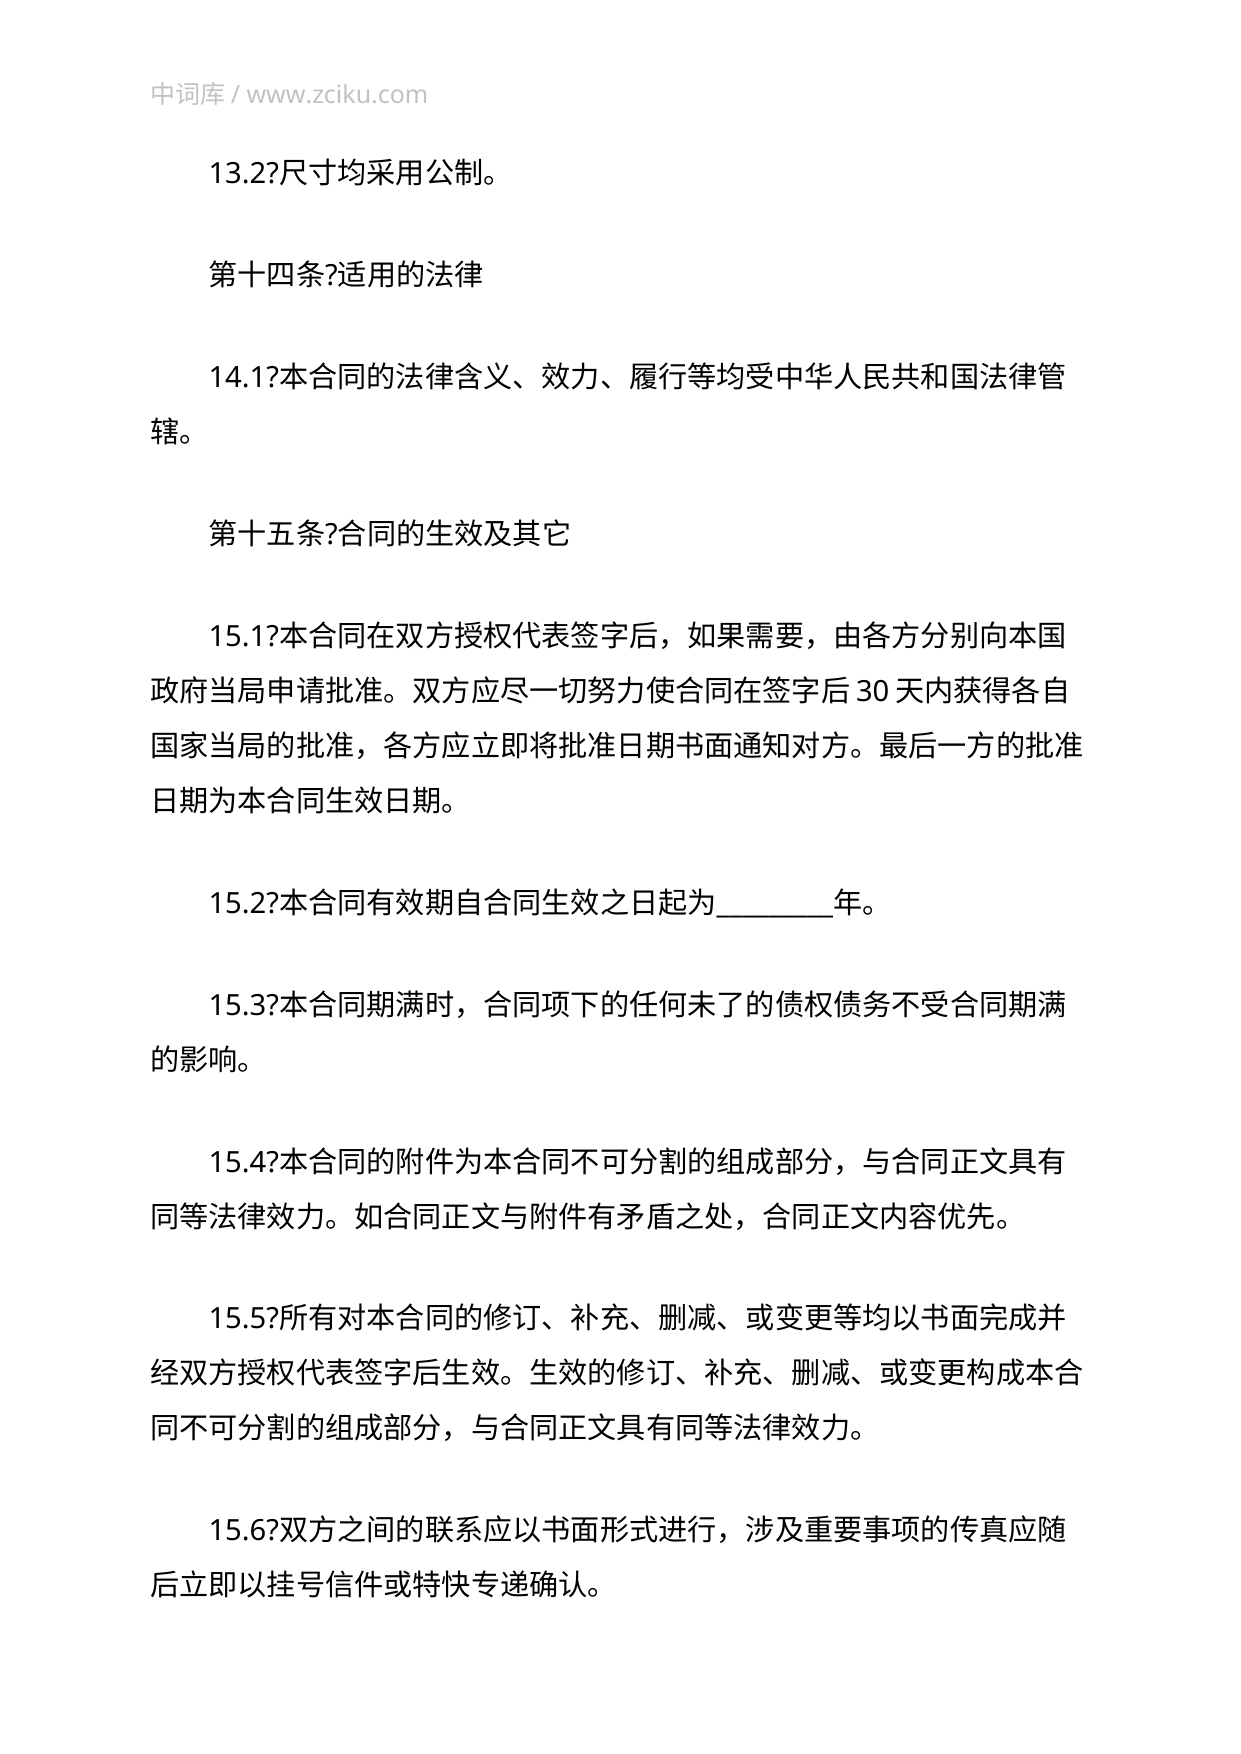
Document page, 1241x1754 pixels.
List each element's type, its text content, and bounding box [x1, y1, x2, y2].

text 15.1?本合同在双方授权代表签字后，如果需要，由各方分别向本国政府当局申请批准。双方应尽一切努力使合同在签字后30天内获得各自国家当局的批准，各方应立即将批准日期书面通知对方。最后一方的批准日期为本合同生效日期。 [150, 613, 1090, 820]
text 15.3?本合同期满时，合同项下的任何未了的债权债务不受合同期满的影响。 [150, 981, 1090, 1079]
text 15.2?本合同有效期自合同生效之日起为_________年。 [150, 879, 1090, 922]
text 第十四条?适用的法律 [150, 252, 1090, 294]
text 14.1?本合同的法律含义、效力、履行等均受中华人民共和国法律管辖。 [150, 354, 1090, 451]
text 第十五条?合同的生效及其它 [150, 511, 1090, 553]
text 13.2?尺寸均采用公制。 [150, 150, 1090, 192]
text 15.6?双方之间的联系应以书面形式进行，涉及重要事项的传真应随后立即以挂号信件或特快专递确认。 [150, 1507, 1090, 1604]
text 15.4?本合同的附件为本合同不可分割的组成部分，与合同正文具有同等法律效力。如合同正文与附件有矛盾之处，合同正文内容优先。 [150, 1138, 1090, 1235]
text 15.5?所有对本合同的修订、补充、删减、或变更等均以书面完成并经双方授权代表签字后生效。生效的修订、补充、删减、或变更构成本合同不可分割的组成部分，与合同正文具有同等法律效力。 [150, 1295, 1090, 1447]
